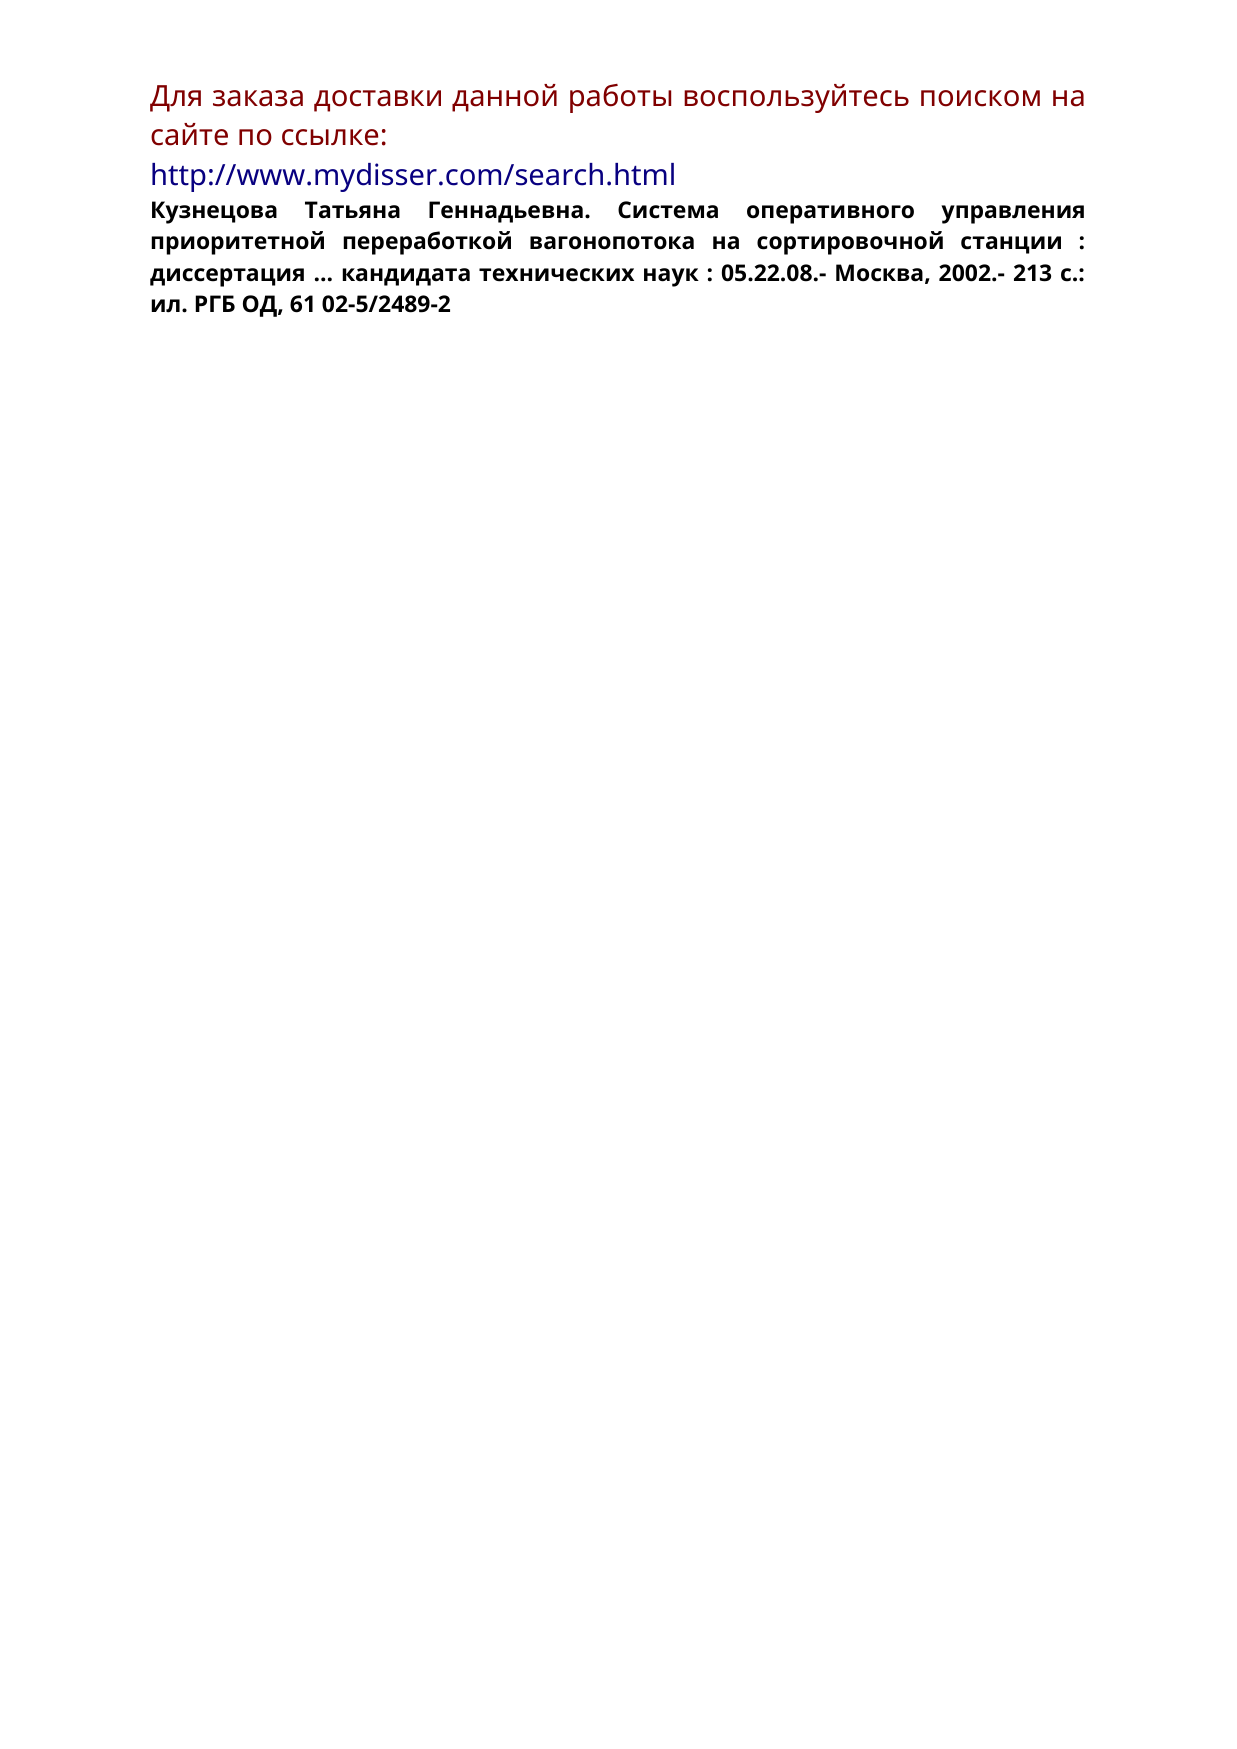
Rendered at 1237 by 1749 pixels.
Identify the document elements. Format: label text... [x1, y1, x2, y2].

text Кузнецова Татьяна Геннадьевна. Система оперативного управления приоритетной переработкой вагонопотока на сортировочной станции : диссертация ... кандидата технических наук : 05.22.08.- Москва, 2002.- 213 с.: ил. РГБ ОД, 61 02-5/2489-2 [150, 194, 1086, 319]
